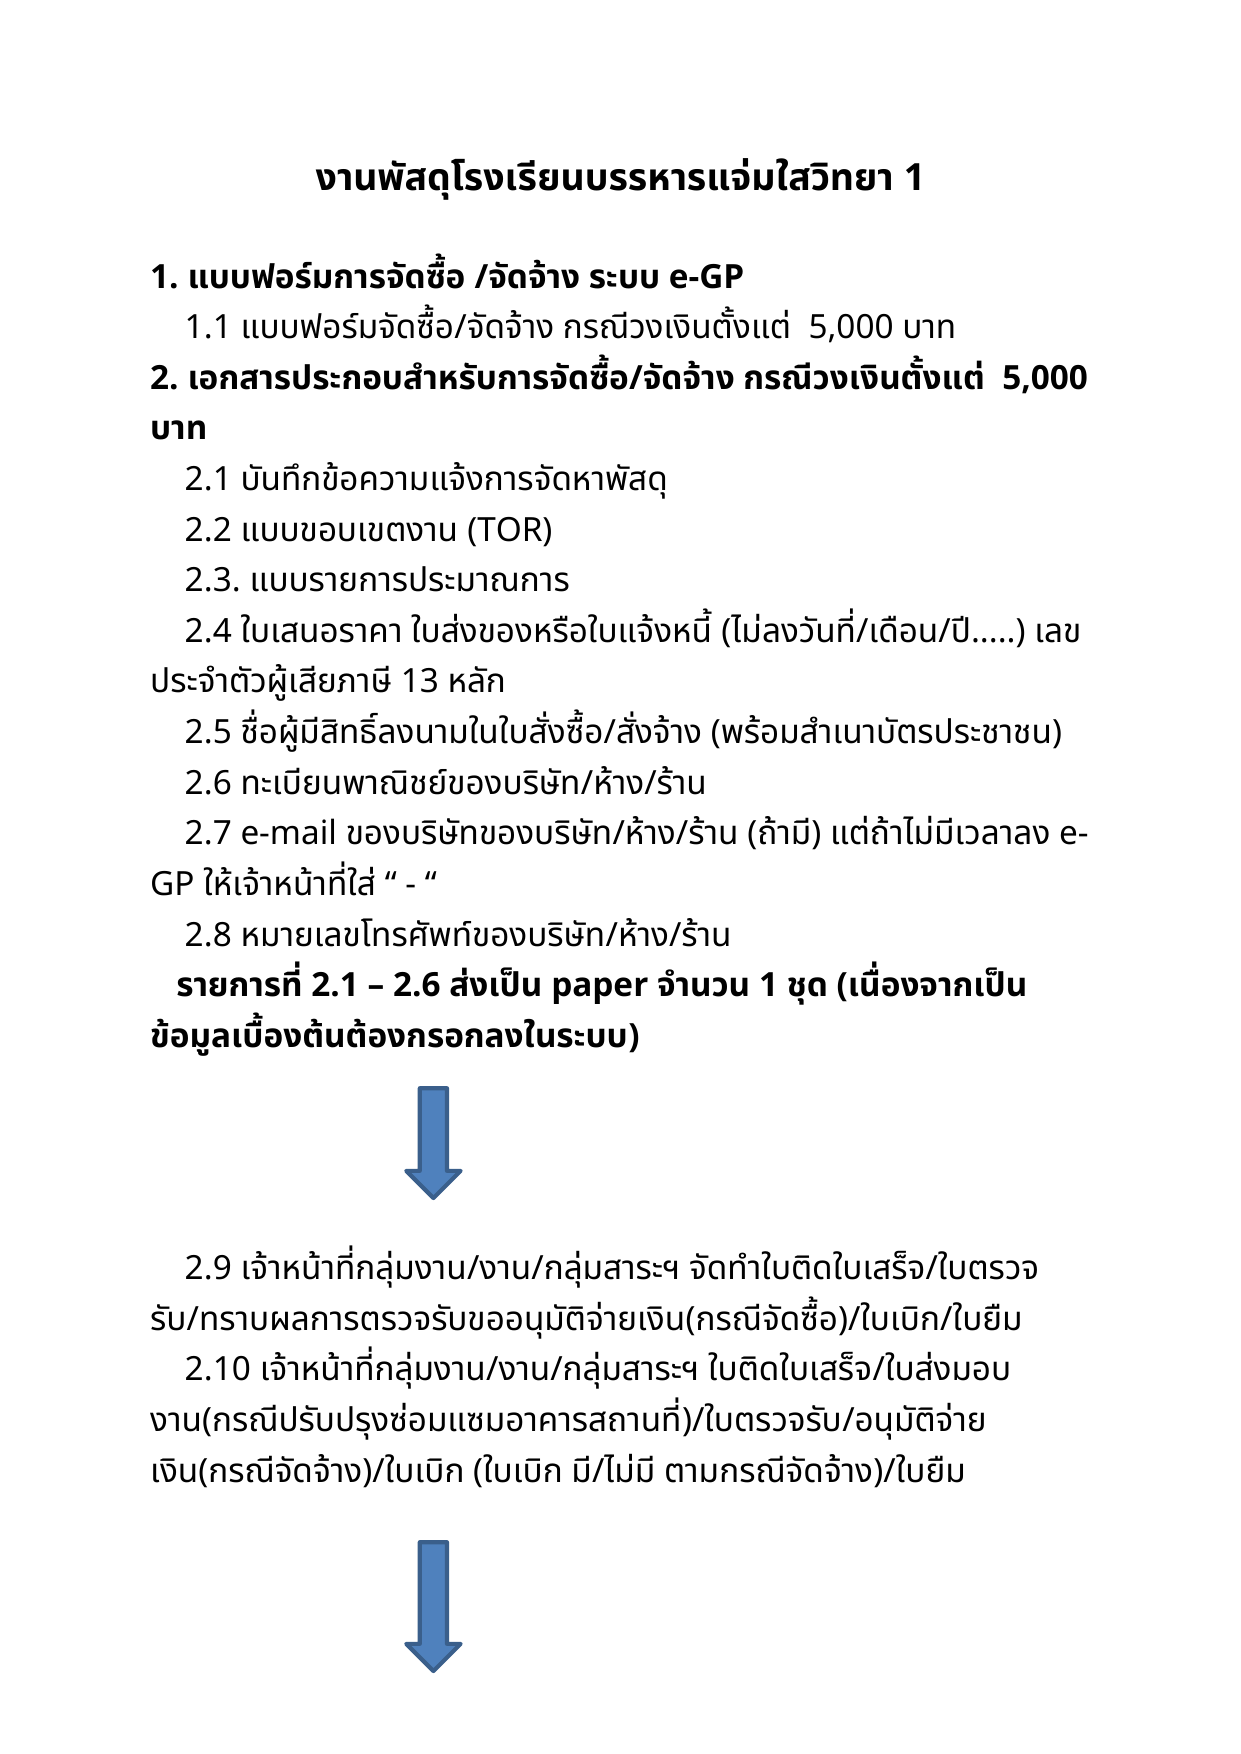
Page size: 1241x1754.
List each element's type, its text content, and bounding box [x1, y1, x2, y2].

text 1. แบบฟอร์มการจัดซื้อ /จัดจ้าง ระบบ e-GP [150, 252, 1090, 303]
text 2.4 ใบเสนอราคา ใบส่งของหรือใบแจ้งหนี้ (ไม่ลงวันที่/เดือน/ปี.....) เลขประจำตัวผู้เสียภาษี 13 หลัก [150, 607, 1090, 708]
text 2.5 ชื่อผู้มีสิทธิ์ลงนามในใบสั่งซื้อ/สั่งจ้าง (พร้อมสำเนาบัตรประชาชน) [150, 708, 1090, 758]
text รายการที่ 2.1 – 2.6 ส่งเป็น paper จำนวน 1 ชุด (เนื่องจากเป็นข้อมูลเบื้องต้นต้องกรอกลงในระบบ) [150, 961, 1090, 1062]
text 2.9 เจ้าหน้าที่กลุ่มงาน/งาน/กลุ่มสาระฯ จัดทำใบติดใบเสร็จ/ใบตรวจรับ/ทราบผลการตรวจรับขออนุมัติจ่ายเงิน(กรณีจัดซื้อ)/ใบเบิก/ใบยืม [150, 1244, 1090, 1345]
text 2.1 บันทึกข้อความแจ้งการจัดหาพัสดุ [150, 455, 1090, 505]
text 2.6 ทะเบียนพาณิชย์ของบริษัท/ห้าง/ร้าน [150, 758, 1090, 809]
text 2.7 e-mail ของบริษัทของบริษัท/ห้าง/ร้าน (ถ้ามี) แต่ถ้าไม่มีเวลาลง e-GP ให้เจ้าหน้าที่ใส่ “ - “ [150, 809, 1090, 910]
text 2.3. แบบรายการประมาณการ [150, 556, 1090, 607]
text 2. เอกสารประกอบสำหรับการจัดซื้อ/จัดจ้าง กรณีวงเงินตั้งแต่ 5,000 บาท [150, 354, 1090, 455]
text 2.2 แบบขอบเขตงาน (TOR) [150, 505, 1090, 556]
text งานพัสดุโรงเรียนบรรหารแจ่มใสวิทยา 1 [150, 150, 1090, 207]
text 2.8 หมายเลขโทรศัพท์ของบริษัท/ห้าง/ร้าน [150, 910, 1090, 961]
text 2.10 เจ้าหน้าที่กลุ่มงาน/งาน/กลุ่มสาระฯ ใบติดใบเสร็จ/ใบส่งมอบงาน(กรณีปรับปรุงซ่อมแซมอาคารสถานที่)/ใบตรวจรับ/อนุมัติจ่ายเงิน(กรณีจัดจ้าง)/ใบเบิก (ใบเบิก มี/ไม่มี ตามกรณีจัดจ้าง)/ใบยืม [150, 1345, 1090, 1497]
text 1.1 แบบฟอร์มจัดซื้อ/จัดจ้าง กรณีวงเงินตั้งแต่ 5,000 บาท [150, 303, 1090, 354]
